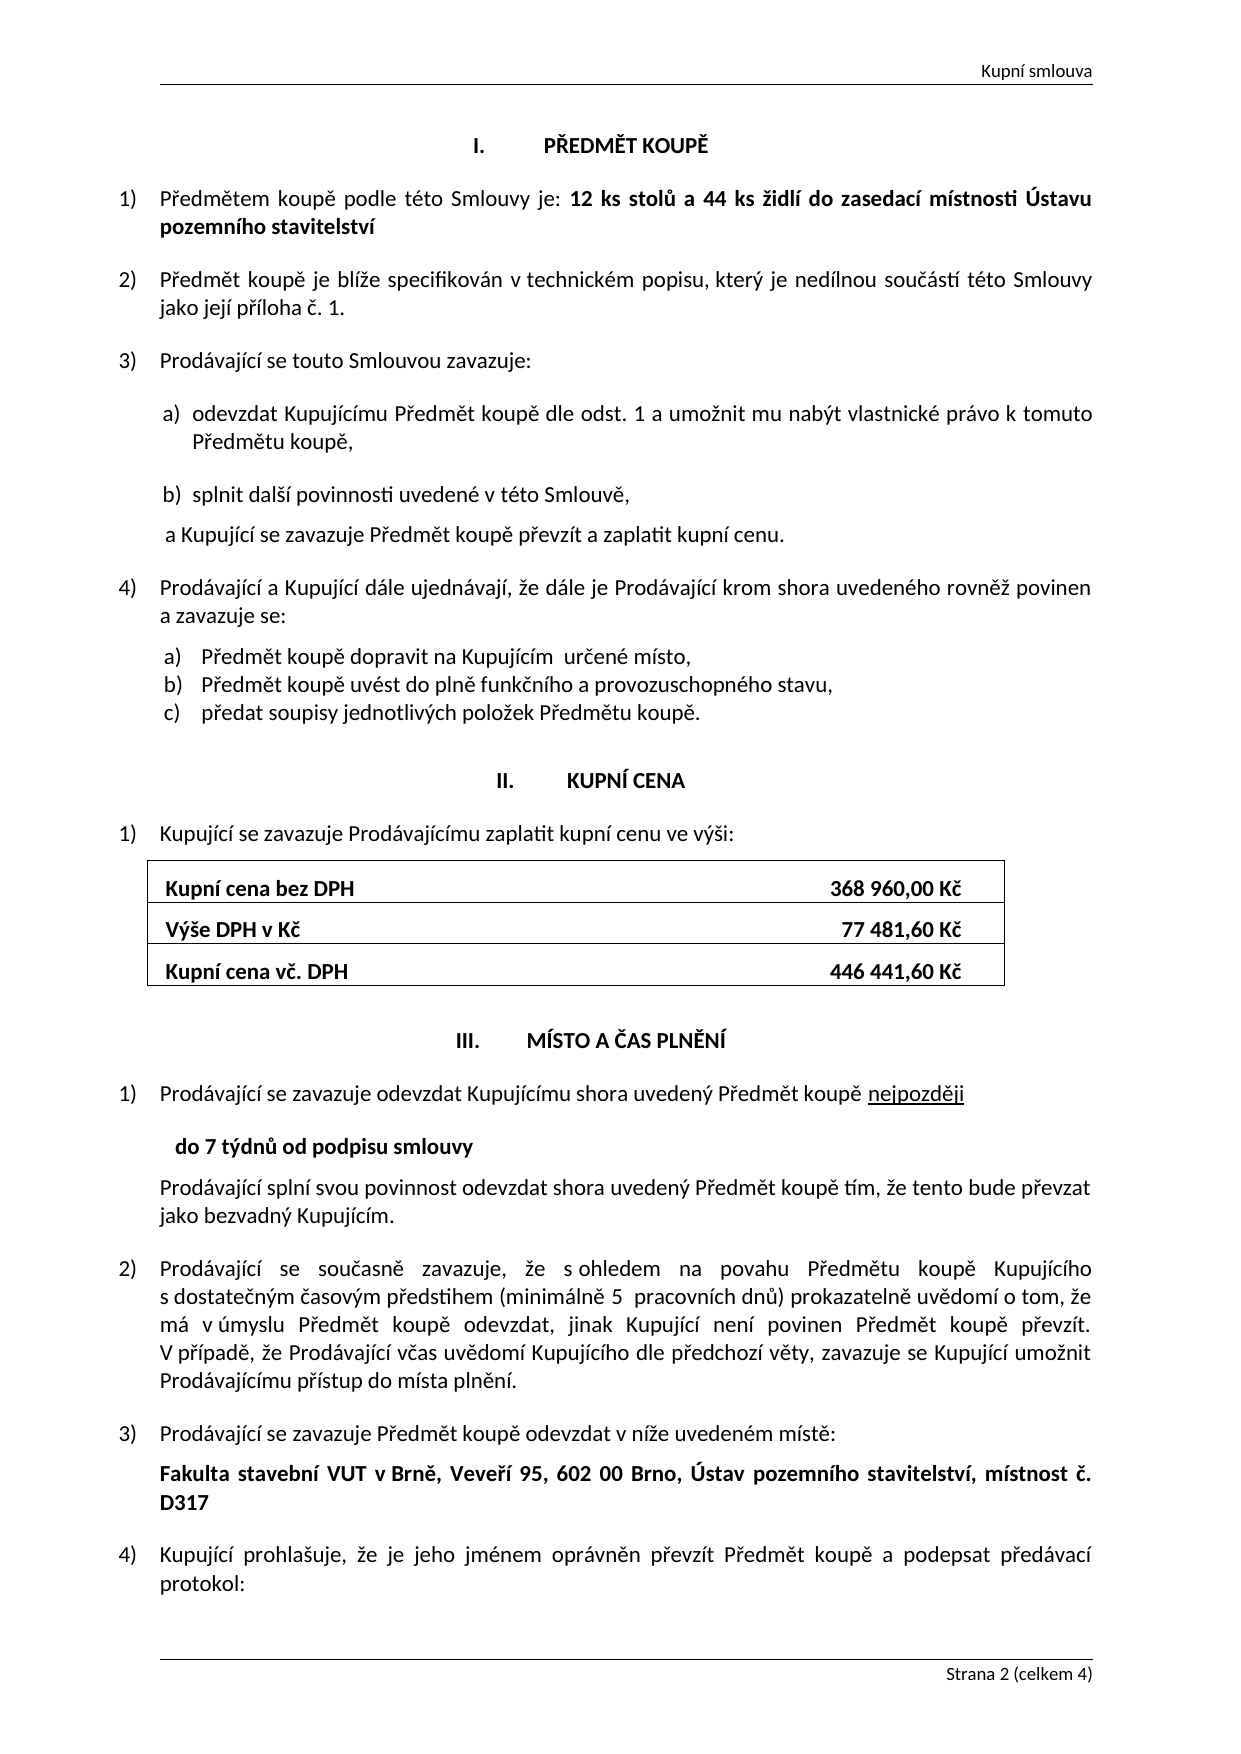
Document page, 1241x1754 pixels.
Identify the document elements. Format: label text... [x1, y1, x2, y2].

list Předmět koupě uvést do plně funkčního a provozuschopného stavu, [164, 670, 1093, 698]
subtitle Prodávající a Kupující dále ujednávají, že dále je Prodávající krom shora uvedeného rovněž povinen a zavazuje se: [118, 573, 1093, 629]
subtitle odevzdat Kupujícímu Předmět koupě dle odst. 1 a umožnit mu nabýt vlastnické právo k tomuto Předmětu koupě, [162, 399, 1093, 455]
table_cell 77 481,60 Kč [591, 903, 1004, 943]
subtitle Prodávající se zavazuje Předmět koupě odevzdat v níže uvedeném místě: [118, 1419, 1093, 1447]
subtitle Prodávající se současně zavazuje, že s ohledem na povahu Předmětu koupě Kupujícího s dostatečným časovým předstihem (minimálně pracovních dnů) prokazatelně uvědomí o tom, že má v úmyslu Předmět koupě odevzdat, jinak Kupující není povinen Předmět koupě převzít. V případě, že Prodávající včas uvědomí Kupujícího dle předchozí věty, zavazuje se Kupující umožnit Prodávajícímu přístup do místa plnění. [118, 1254, 1093, 1394]
subtitle KUPNÍ CENA [89, 767, 1093, 794]
subtitle MÍSTO A ČAS PLNĚNÍ [89, 1026, 1093, 1054]
subtitle splnit další povinnosti uvedené v této Smlouvě, [162, 480, 1093, 508]
table_header 368 960,00 Kč [591, 861, 1004, 902]
list Předmět koupě dopravit na Kupujícím určené místo, [164, 642, 1093, 670]
table_cell Kupní cena vč. DPH [148, 944, 591, 985]
table_header Kupní cena bez DPH [148, 861, 591, 902]
text a Kupující se zavazuje Předmět koupě převzít a zaplatit kupní cenu. [159, 520, 1093, 548]
subtitle PŘEDMĚT KOUPĚ [89, 131, 1093, 159]
subtitle Předmětem koupě podle této Smlouvy je: [118, 184, 1093, 240]
subtitle Prodávající se touto Smlouvou zavazuje: [118, 346, 1093, 374]
table_cell Výše DPH v Kč [148, 903, 591, 943]
table_cell 446 441,60 Kč [591, 944, 1004, 985]
text Prodávající splní svou povinnost odevzdat shora uvedený Předmět koupě tím, že tento bude převzat jako bezvadný Kupujícím. [159, 1173, 1093, 1229]
subtitle Předmět koupě je blíže specifikován v technickém popisu, který je nedílnou součástí této Smlouvy jako její příloha č. 1. [118, 265, 1093, 321]
list předat soupisy jednotlivých položek Předmětu koupě. [164, 698, 1093, 726]
subtitle Kupující se zavazuje Prodávajícímu zaplatit kupní cenu ve výši: [118, 819, 1093, 848]
subtitle Prodávající se zavazuje odevzdat Kupujícímu shora uvedený Předmět koupě nejpozději [118, 1079, 1093, 1107]
subtitle Kupující prohlašuje, že je jeho jménem oprávněn převzít Předmět koupě a podepsat předávací protokol: [118, 1541, 1093, 1597]
